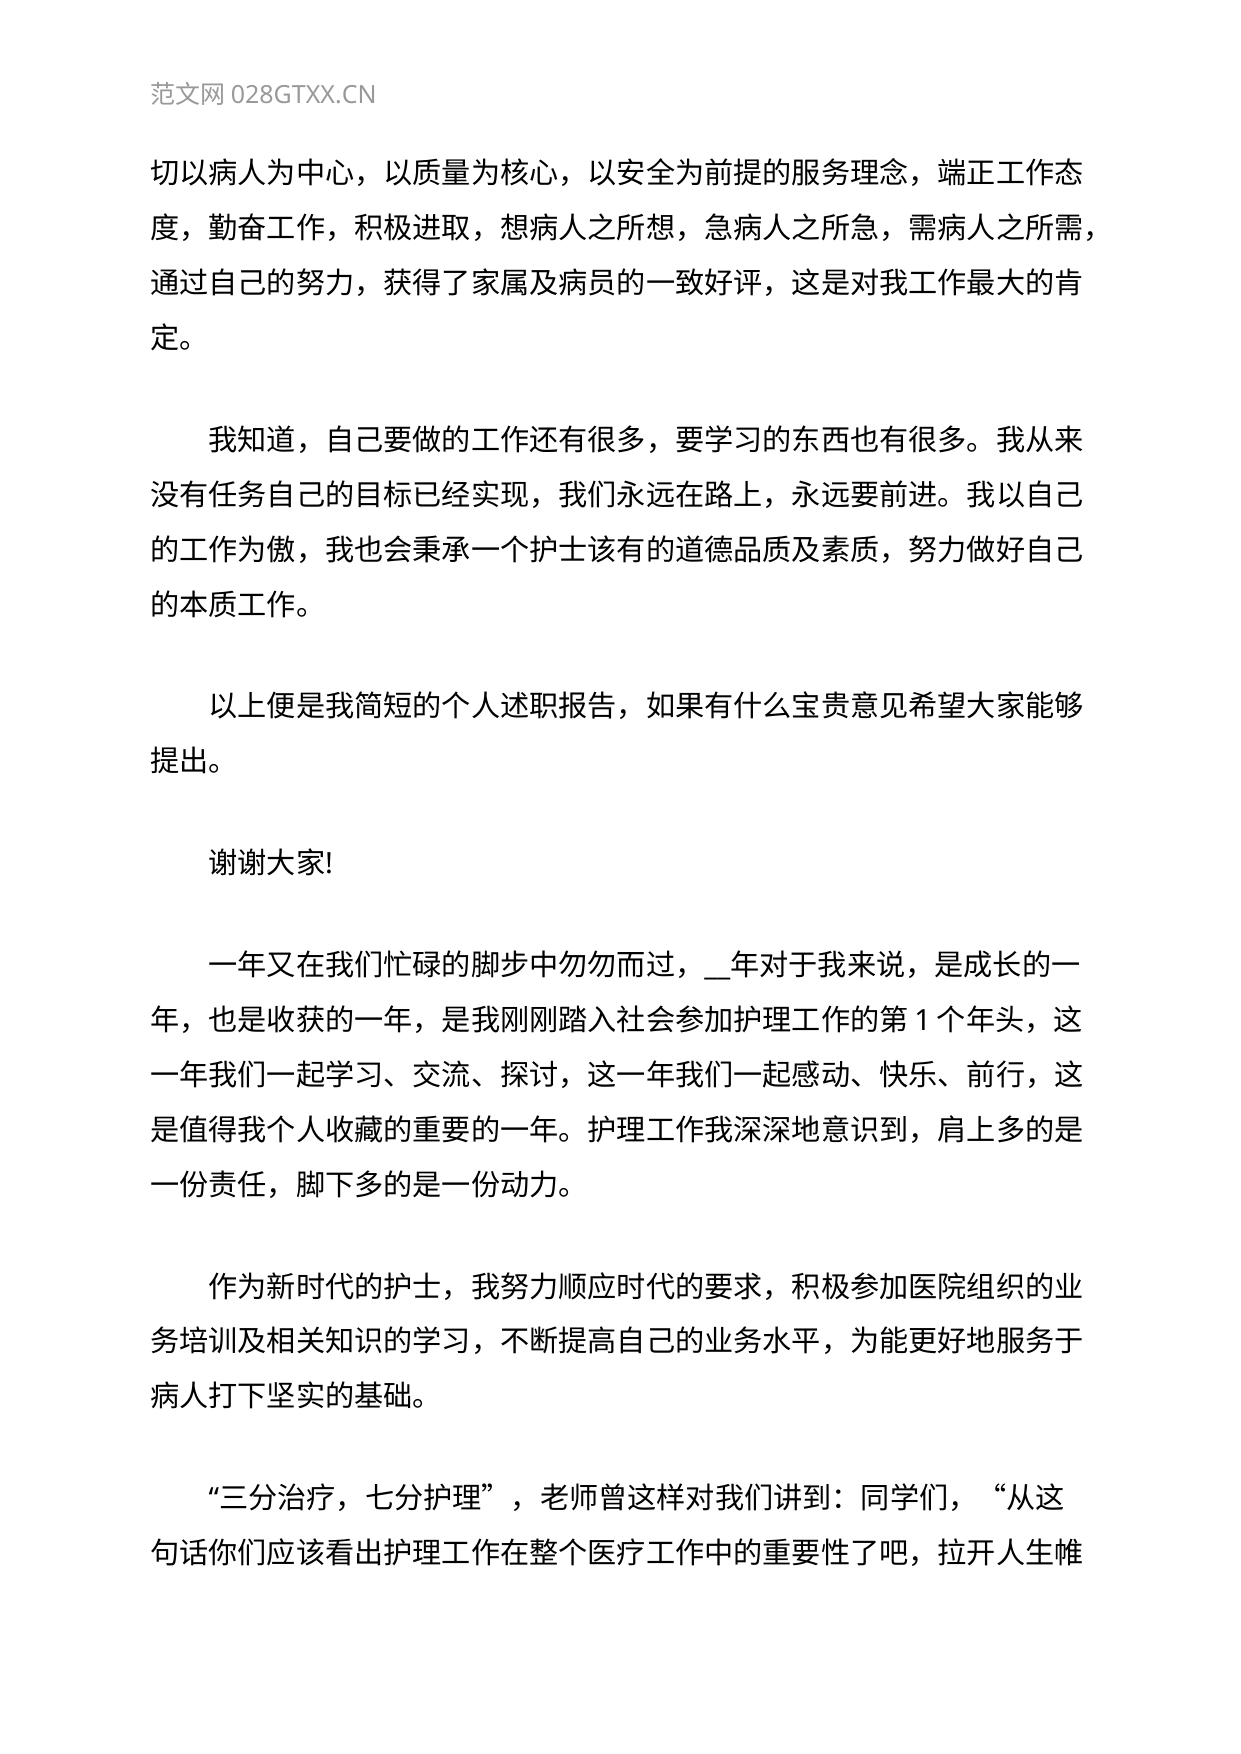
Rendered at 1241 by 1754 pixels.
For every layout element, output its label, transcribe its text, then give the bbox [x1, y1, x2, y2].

text 以上便是我简短的个人述职报告，如果有什么宝贵意见希望大家能够提出。 [150, 683, 1090, 780]
text 谢谢大家! [150, 839, 1090, 882]
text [150, 1475, 1090, 1572]
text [150, 150, 1090, 357]
text 我知道，自己要做的工作还有很多，要学习的东西也有很多。我从来没有任务自己的目标已经实现，我们永远在路上，永远要前进。我以自己的工作为傲，我也会秉承一个护士该有的道德品质及素质，努力做好自己的本质工作。 [150, 416, 1090, 623]
text 一年又在我们忙碌的脚步中勿勿而过，__年对于我来说，是成长的一年，也是收获的一年，是我刚刚踏入社会参加护理工作的第1个年头，这一年我们一起学习、交流、探讨，这一年我们一起感动、快乐、前行，这是值得我个人收藏的重要的一年。护理工作我深深地意识到，肩上多的是一份责任，脚下多的是一份动力。 [150, 942, 1090, 1204]
text 作为新时代的护士，我努力顺应时代的要求，积极参加医院组织的业务培训及相关知识的学习，不断提高自己的业务水平，为能更好地服务于病人打下坚实的基础。 [150, 1263, 1090, 1415]
